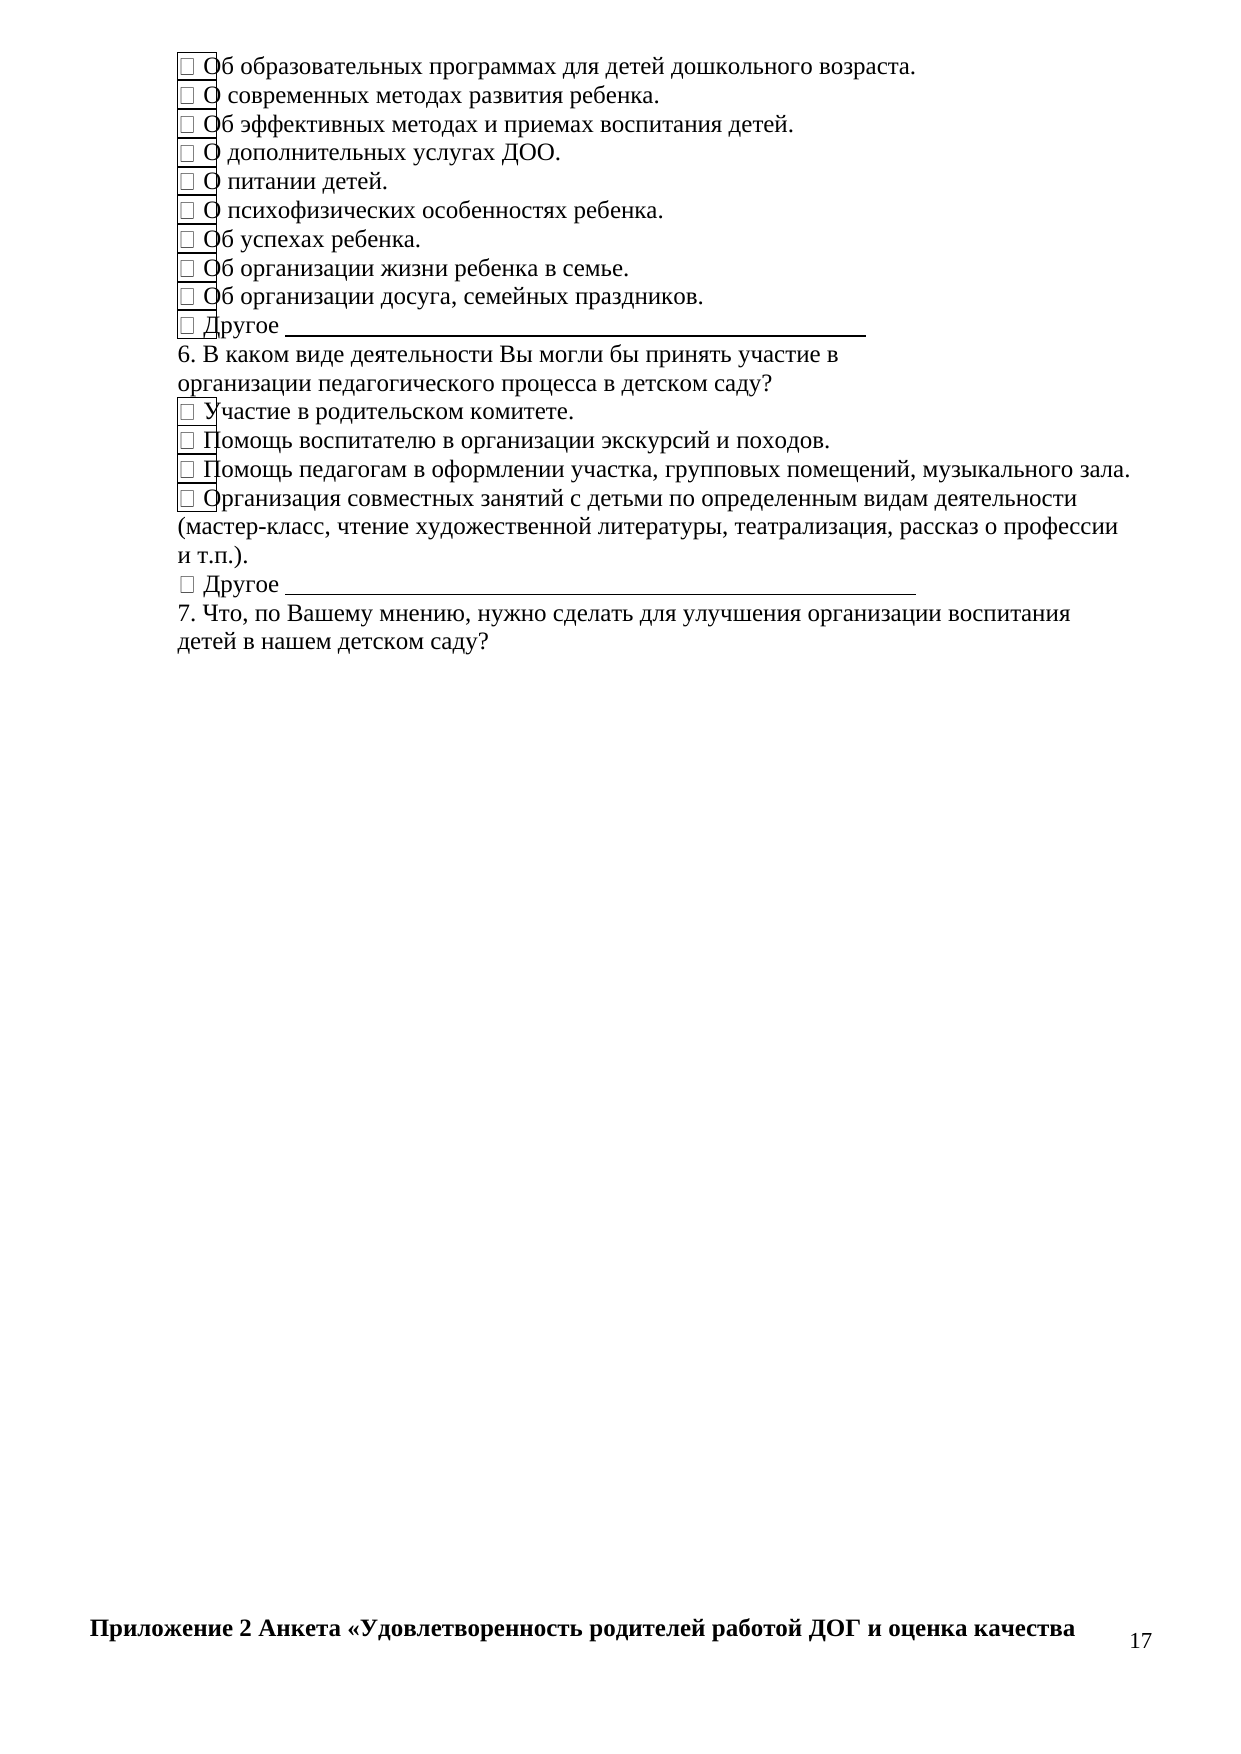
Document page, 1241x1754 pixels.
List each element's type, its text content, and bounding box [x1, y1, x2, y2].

picture [178, 110, 203, 137]
text Об организации досуга, семейных праздников. [203, 281, 1240, 310]
text Об эффективных методах и приемах воспитания детей. О дополнительных услугах ДОО. [203, 109, 796, 166]
text Участие в родительском комитете. [203, 396, 1240, 425]
text О психофизических особенностях ребенка. Об успехах ребенка. [203, 195, 666, 253]
picture [178, 53, 203, 79]
picture [178, 426, 203, 453]
picture [178, 196, 203, 223]
picture [178, 455, 203, 482]
text О питании детей. [203, 166, 1240, 195]
text Об образовательных программах для детей дошкольного возраста. О современных методах развития ребенка. [203, 51, 918, 109]
picture [178, 168, 203, 194]
list В каком виде деятельности Вы могли бы принять участие в организации педагогического процесса в детском саду? [177, 339, 979, 396]
picture [178, 398, 203, 425]
picture [177, 569, 203, 598]
text Другое [203, 310, 1240, 339]
text Организация совместных занятий с детьми по определенным видам деятельности (мастер-класс, чтение художественной литературы, театрализация, рассказ о профессии и т.п.). [177, 483, 1138, 569]
text Помощь воспитателю в организации экскурсий и походов. [203, 425, 1240, 454]
picture [178, 81, 203, 108]
text Помощь педагогам в оформлении участка, групповых помещений, музыкального зала. [203, 454, 1240, 483]
text Приложение 2 Анкета «Удовлетворенность родителей работой ДОГ и оценка качества [89, 1584, 1153, 1641]
picture [177, 139, 203, 167]
picture [177, 254, 203, 282]
picture [178, 283, 203, 309]
picture [178, 311, 203, 338]
picture [178, 225, 203, 252]
text Другое [203, 569, 1240, 598]
list Что, по Вашему мнению, нужно сделать для улучшения организации воспитания детей в нашем детском саду? [177, 598, 1136, 655]
text Об организации жизни ребенка в семье. [203, 253, 1240, 281]
